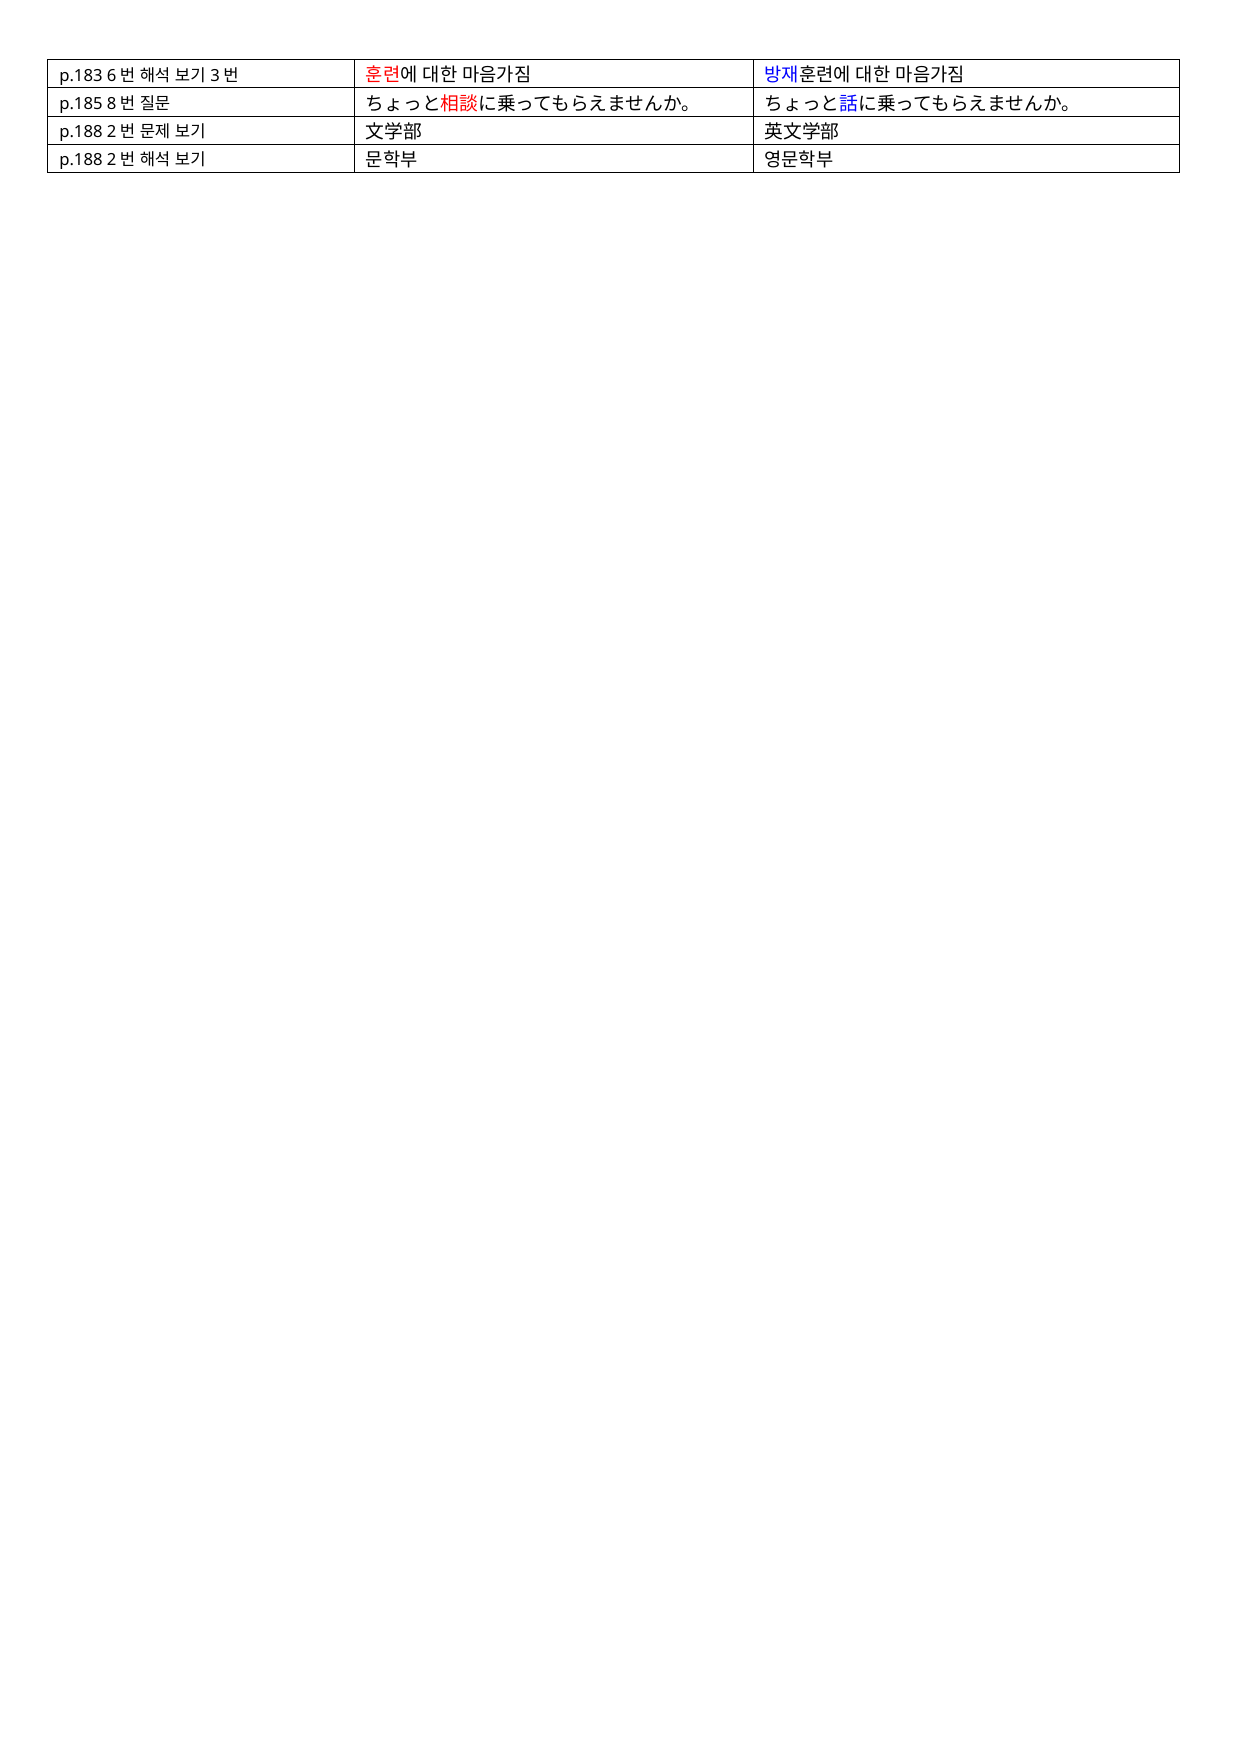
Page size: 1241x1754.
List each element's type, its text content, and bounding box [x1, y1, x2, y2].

table_cell p.183 6번 해석 보기 3번 [48, 60, 354, 87]
table_cell 훈련에 대한 마음가짐 [355, 60, 753, 87]
table_cell 文学部 [355, 117, 753, 144]
table_cell 문학부 [355, 145, 753, 172]
table_cell 英文学部 [754, 117, 1179, 144]
table_cell p.185 8번 질문 [48, 88, 354, 116]
table_cell 방재훈련에 대한 마음가짐 [754, 60, 1179, 87]
table_cell 영문학부 [754, 145, 1179, 172]
table_cell p.188 2번 해석 보기 [48, 145, 354, 172]
table_cell ちょっと相談に乗ってもらえませんか。 [355, 88, 753, 116]
table_cell p.188 2번 문제 보기 [48, 117, 354, 144]
table_cell ちょっと話に乗ってもらえませんか。 [754, 88, 1179, 116]
